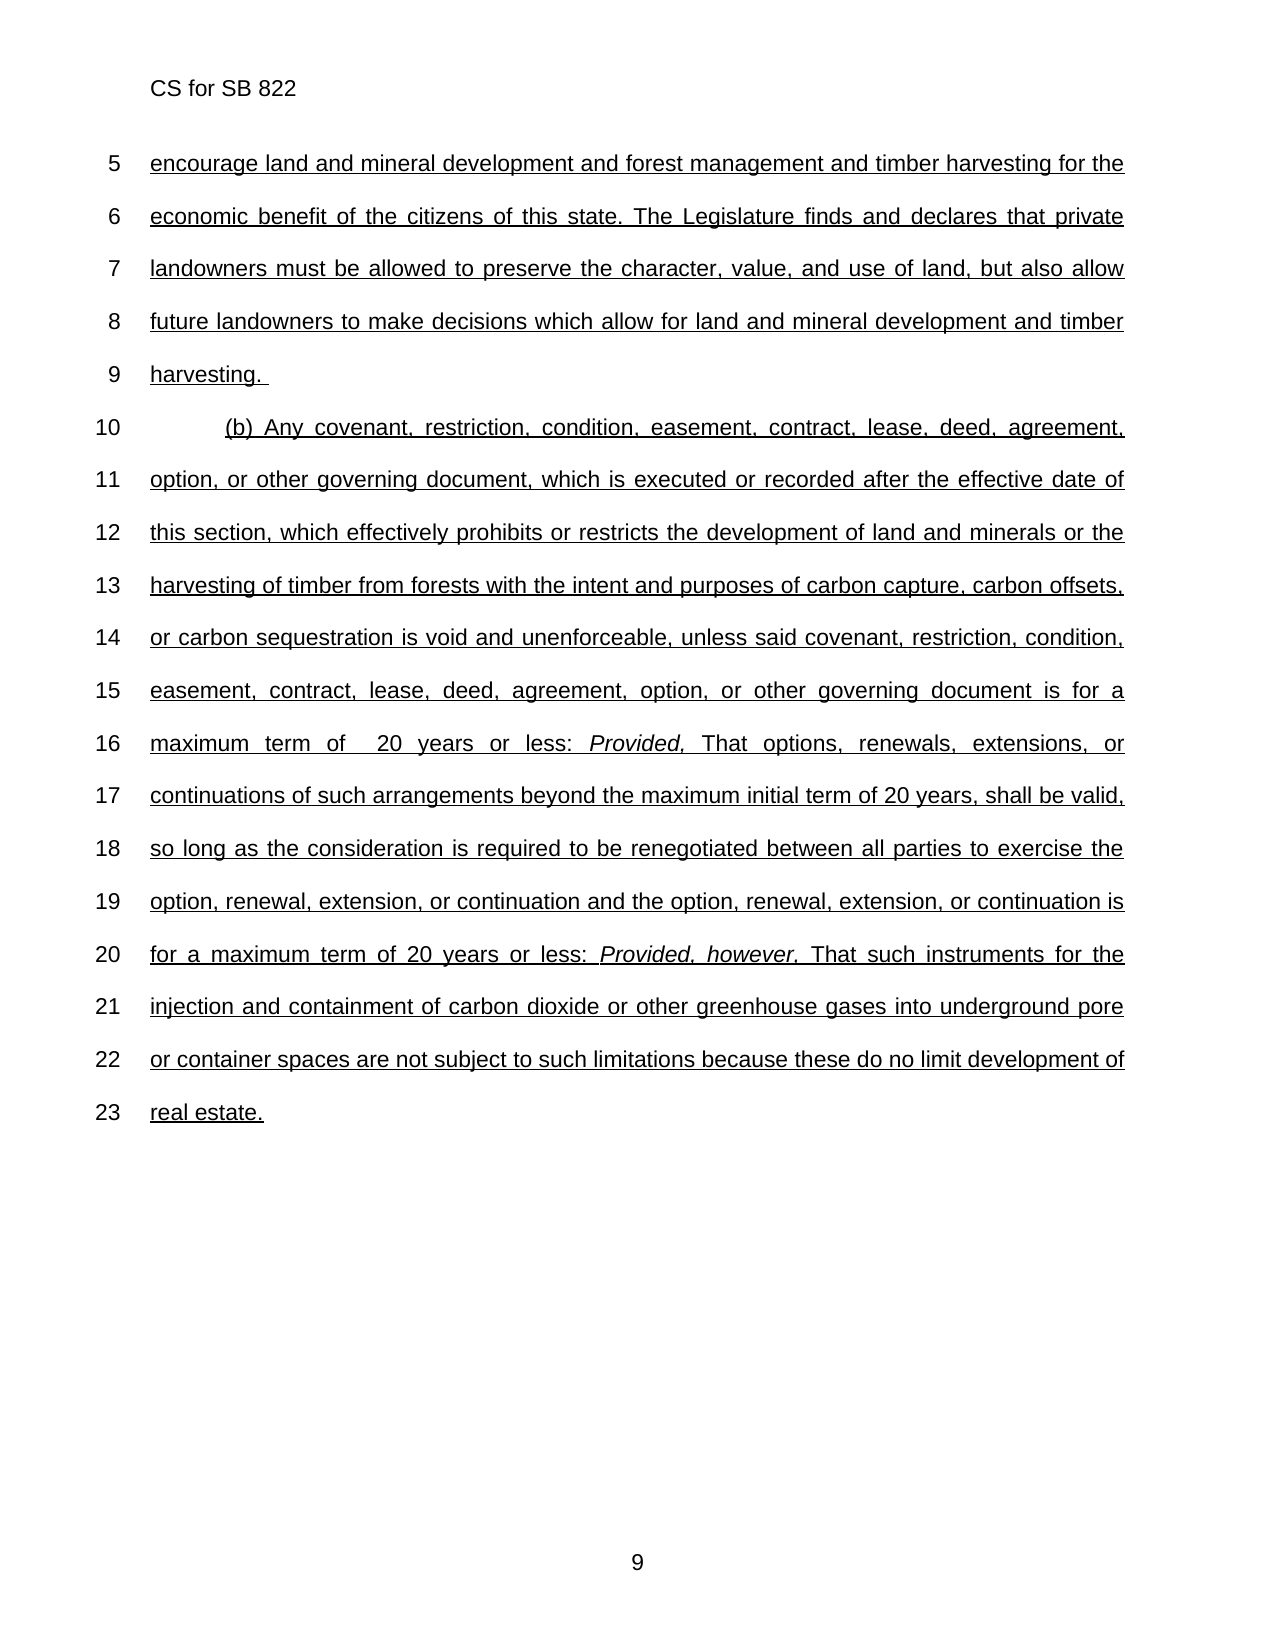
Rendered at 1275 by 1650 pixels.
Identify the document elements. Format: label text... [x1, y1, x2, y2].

text (b) Any covenant, restriction, condition, easement, contract, lease, deed, agreement, option, or other governing document, which is executed or recorded after the effective date of this section, which effectively prohibits or restricts the development of land and minerals or the harvesting of timber from forests with the intent and purposes of carbon capture, carbon offsets, or carbon sequestration is void and unenforceable, unless said covenant, restriction, condition, easement, contract, lease, deed, agreement, option, or other governing document is for a maximum term of 20 years or less: Provided, That options, renewals, extensions, or continuations of such arrangements beyond the maximum initial term of 20 years, shall be valid, so long as the consideration is required to be renegotiated between all parties to exercise the option, renewal, extension, or continuation and the option, renewal, extension, or continuation is for a maximum term of 20 years or less: Provided, however, That such instruments for the injection and containment of carbon dioxide or other greenhouse gases into underground pore or container spaces are not subject to such limitations because these do no limit development of real estate. [150, 806, 1125, 911]
text (b) Any covenant, restriction, condition, easement, contract, lease, deed, agreement, option, or other governing document, which is executed or recorded after the effective date of this section, which effectively prohibits or restricts the development of land and minerals or the harvesting of timber from forests with the intent and purposes of carbon capture, carbon offsets, or carbon sequestration is void and unenforceable, unless said covenant, restriction, condition, easement, contract, lease, deed, agreement, option, or other governing document is for a maximum term of 20 years or less: Provided, That options, renewals, extensions, or continuations of such arrangements beyond the maximum initial term of 20 years, shall be valid, so long as the consideration is required to be renegotiated between all parties to exercise the option, renewal, extension, or continuation and the option, renewal, extension, or continuation is for a maximum term of 20 years or less: Provided, however, That such instruments for the injection and containment of carbon dioxide or other greenhouse gases into underground pore or container spaces are not subject to such limitations because these do no limit development of real estate. [150, 964, 1125, 1069]
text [150, 150, 1125, 173]
text (b) Any covenant, restriction, condition, easement, contract, lease, deed, agreement, option, or other governing document, which is executed or recorded after the effective date of this section, which effectively prohibits or restricts the development of land and minerals or the harvesting of timber from forests with the intent and purposes of carbon capture, carbon offsets, or carbon sequestration is void and unenforceable, unless said covenant, restriction, condition, easement, contract, lease, deed, agreement, option, or other governing document is for a maximum term of 20 years or less: Provided, That options, renewals, extensions, or continuations of such arrangements beyond the maximum initial term of 20 years, shall be valid, so long as the consideration is required to be renegotiated between all parties to exercise the option, renewal, extension, or continuation and the option, renewal, extension, or continuation is for a maximum term of 20 years or less: Provided, however, That such instruments for the injection and containment of carbon dioxide or other greenhouse gases into underground pore or container spaces are not subject to such limitations because these do no limit development of real estate. [150, 543, 1125, 700]
text (b) Any covenant, restriction, condition, easement, contract, lease, deed, agreement, option, or other governing document, which is executed or recorded after the effective date of this section, which effectively prohibits or restricts the development of land and minerals or the harvesting of timber from forests with the intent and purposes of carbon capture, carbon offsets, or carbon sequestration is void and unenforceable, unless said covenant, restriction, condition, easement, contract, lease, deed, agreement, option, or other governing document is for a maximum term of 20 years or less: Provided, That options, renewals, extensions, or continuations of such arrangements beyond the maximum initial term of 20 years, shall be valid, so long as the consideration is required to be renegotiated between all parties to exercise the option, renewal, extension, or continuation and the option, renewal, extension, or continuation is for a maximum term of 20 years or less: Provided, however, That such instruments for the injection and containment of carbon dioxide or other greenhouse gases into underground pore or container spaces are not subject to such limitations because these do no limit development of real estate. [150, 413, 1125, 489]
